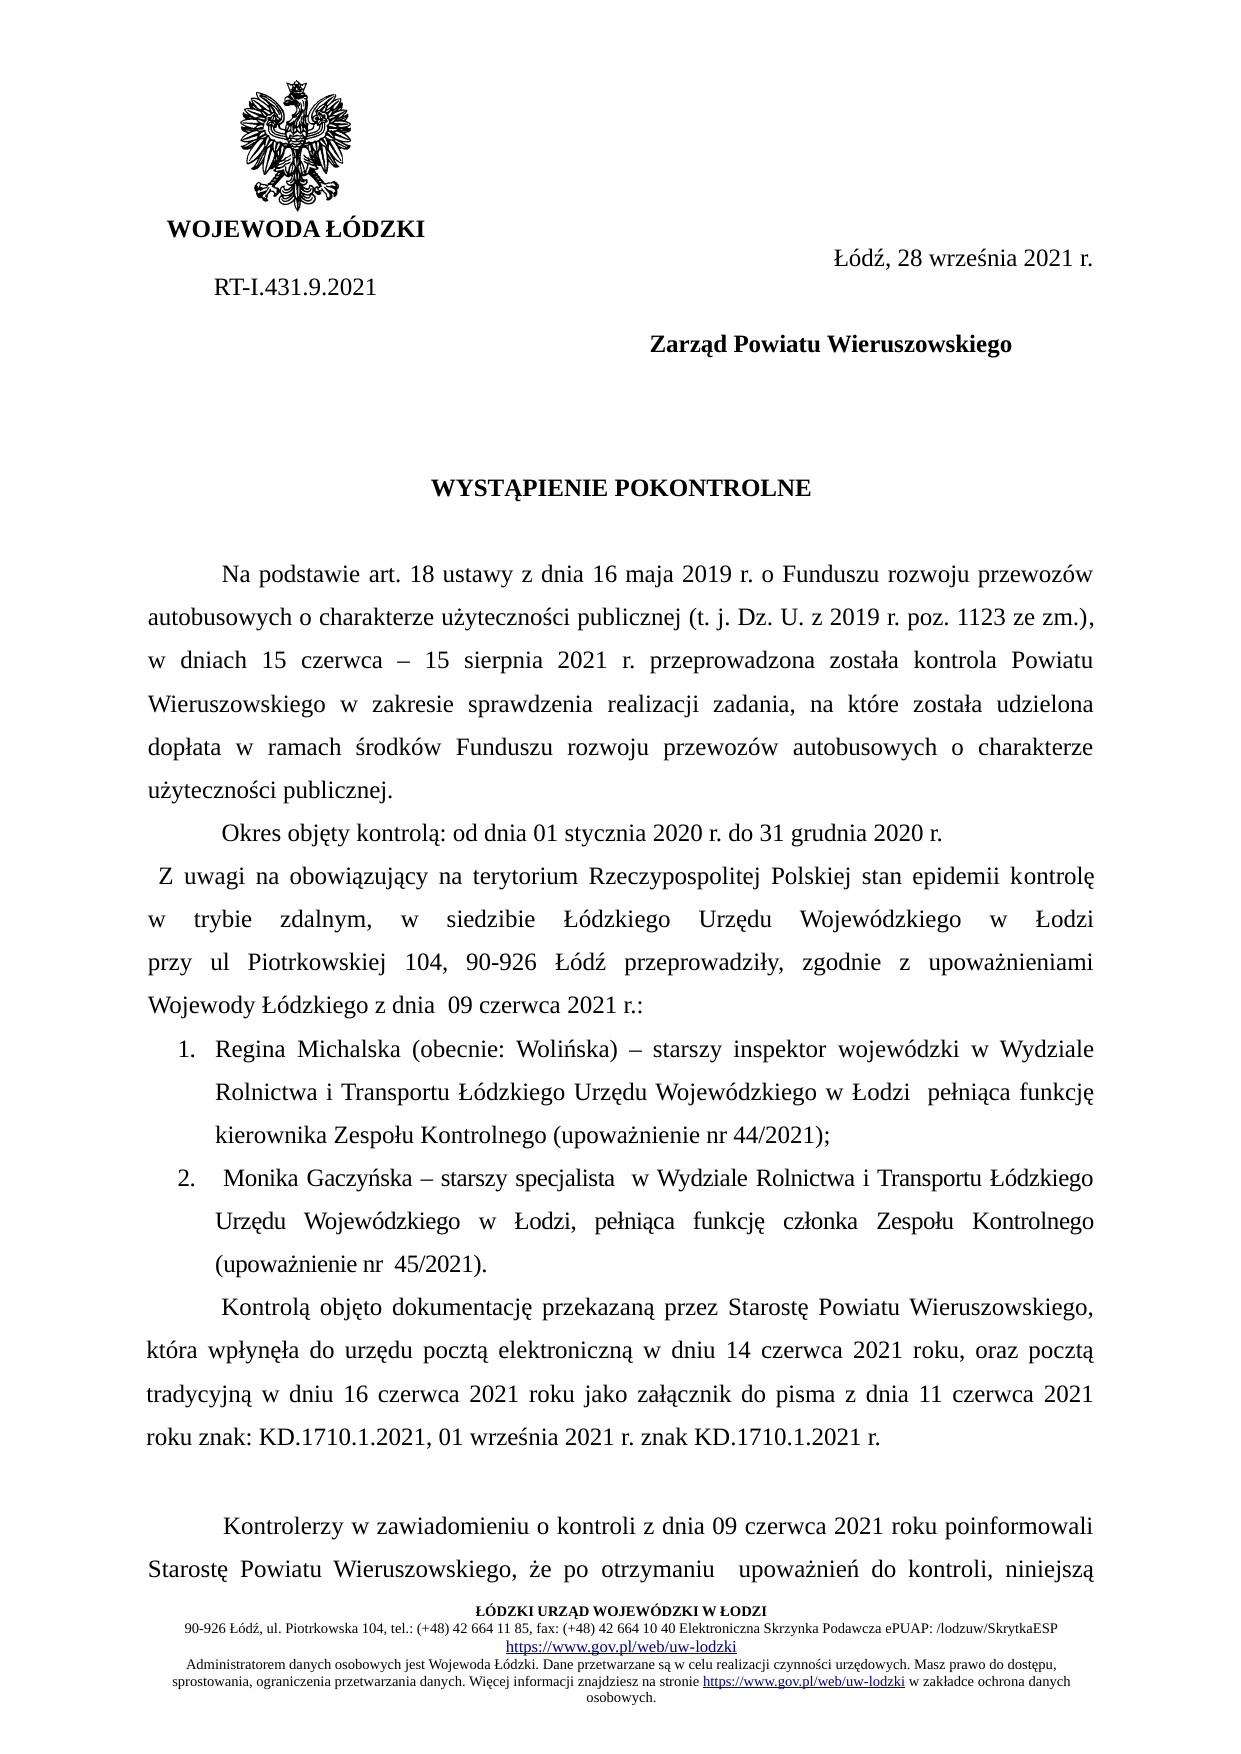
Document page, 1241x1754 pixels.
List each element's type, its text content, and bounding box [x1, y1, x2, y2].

text Kontrolą objęto dokumentację przekazaną przez Starostę Powiatu Wieruszowskiego, która wpłynęła do urzędu pocztą elektroniczną w dniu 14 czerwca 2021 roku, oraz pocztą tradycyjną w dniu 16 czerwca 2021 roku jako załącznik do pisma z dnia 11 czerwca 2021 roku znak: KD.1710.1.2021, 01 września 2021 r. znak KD.1710.1.2021 r. [146, 1292, 1094, 1451]
list Regina Michalska (obecnie: Wolińska) – starszy inspektor wojewódzki w Wydziale Rolnictwa i Transportu Łódzkiego Urzędu Wojewódzkiego w Łodzi pełniąca funkcję kierownika Zespołu Kontrolnego (upoważnienie nr 44/2021); [177, 1034, 1094, 1149]
picture [238, 73, 354, 215]
text RT-I.431.9.2021 [148, 272, 1094, 301]
text Na podstawie art. 18 ustawy z dnia 16 maja 2019 r. o Funduszu rozwoju przewozów autobusowych o charakterze użyteczności publicznej (t. j. Dz. U. z 2019 r. poz. 1123 ze zm.), w dniach 15 czerwca – 15 sierpnia 2021 r. przeprowadzona została kontrola Powiatu Wieruszowskiego w zakresie sprawdzenia realizacji zadania, na które została udzielona dopłata w ramach środków Funduszu rozwoju przewozów autobusowych o charakterze użyteczności publicznej. [148, 559, 1094, 804]
text Okres objęty kontrolą: od dnia 01 stycznia 2020 r. do 31 grudnia 2020 r. [148, 818, 1094, 847]
text Łódź, 28 września 2021 r. [148, 243, 1093, 272]
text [148, 1511, 1094, 1583]
list Monika Gaczyńska – starszy specjalista w Wydziale Rolnictwa i Transportu Łódzkiego Urzędu Wojewódzkiego w Łodzi, pełniąca funkcję członka Zespołu Kontrolnego (upoważnienie nr 45/2021). [177, 1163, 1094, 1278]
text WYSTĄPIENIE POKONTROLNE [148, 473, 1094, 502]
text Zarząd Powiatu Wieruszowskiego [649, 329, 1094, 358]
text Z uwagi na obowiązujący na terytorium Rzeczypospolitej Polskiej stan epidemii kontrolę w trybie zdalnym, w siedzibie Łódzkiego Urzędu Wojewódzkiego w Łodzi przy ul Piotrkowskiej 104, 90-926 Łódź przeprowadziły, zgodnie z upoważnieniami Wojewody Łódzkiego z dnia 09 czerwca 2021 r.: [148, 861, 1094, 1019]
